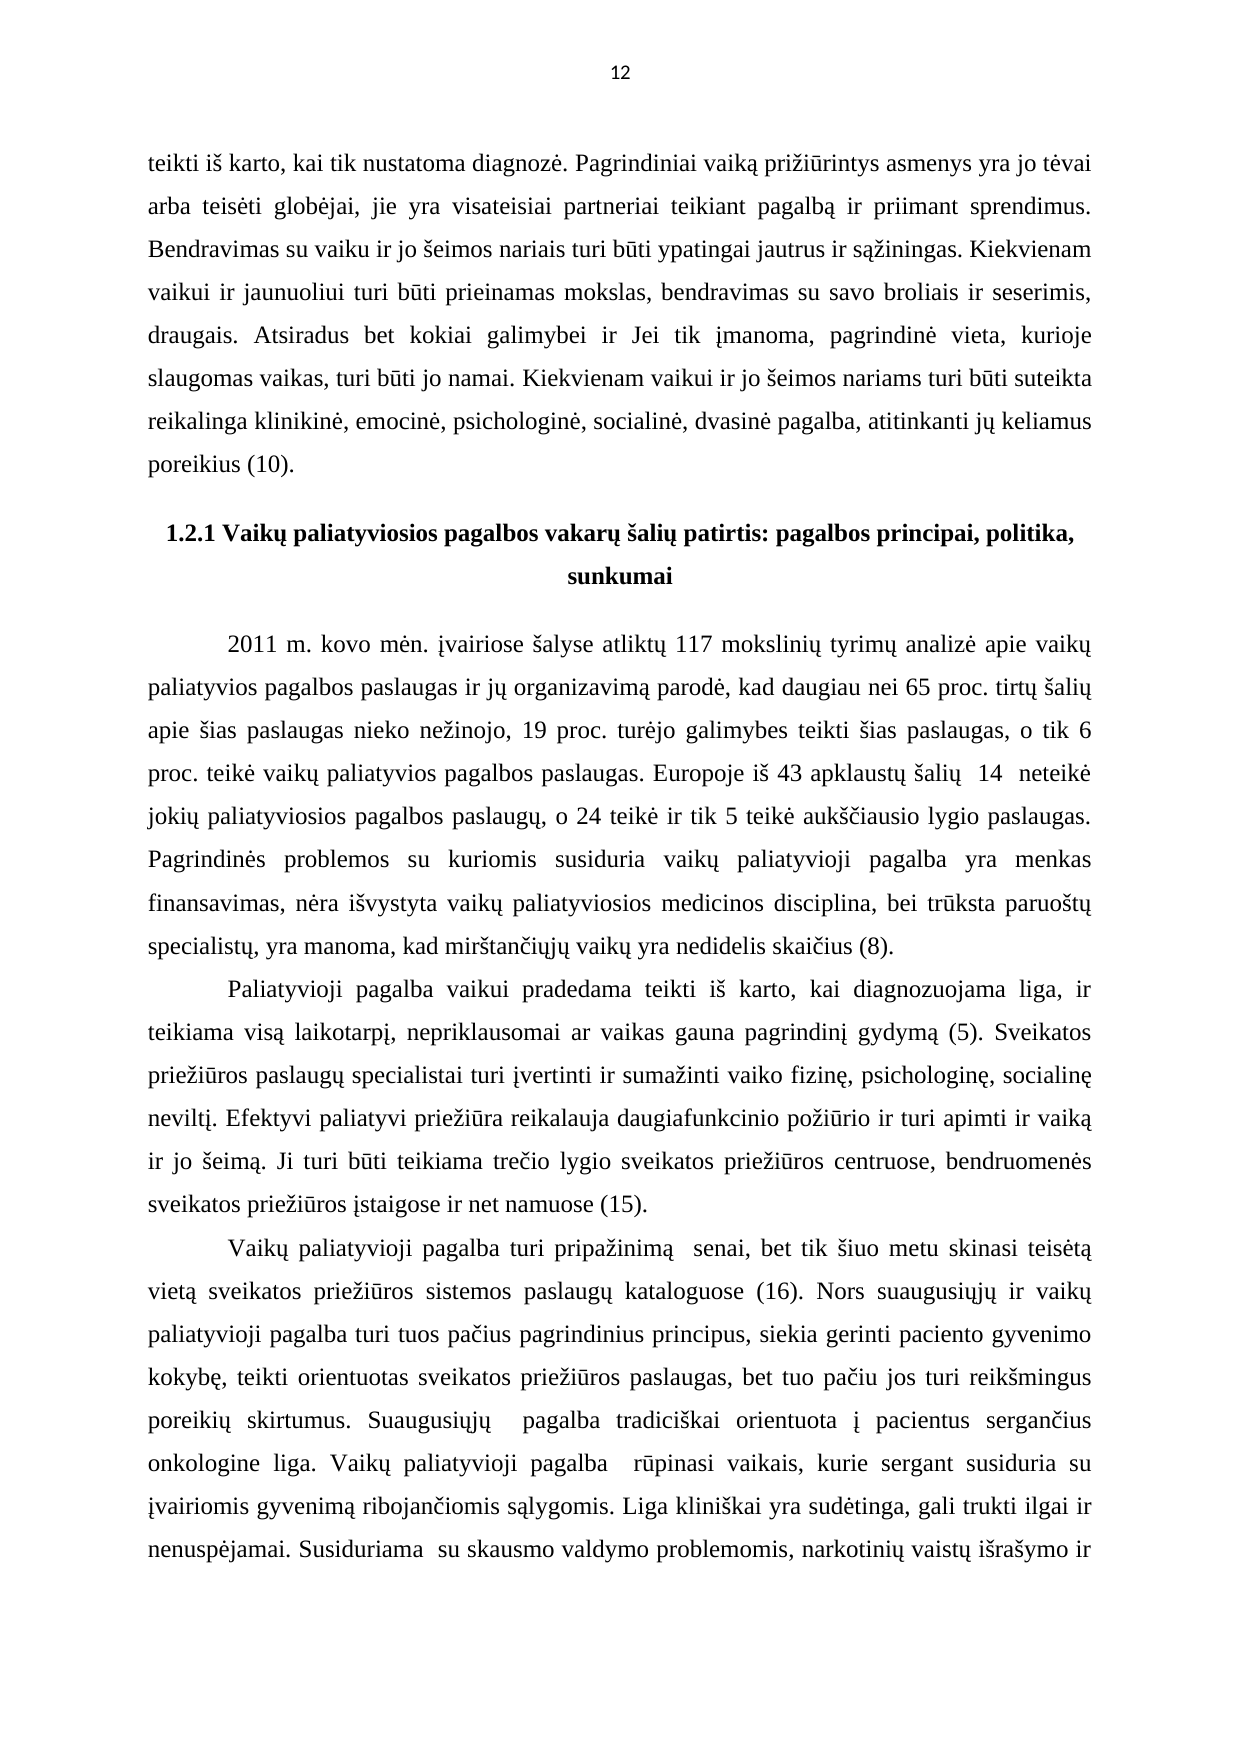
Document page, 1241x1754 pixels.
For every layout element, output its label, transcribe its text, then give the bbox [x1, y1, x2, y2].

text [148, 1233, 1092, 1563]
text Paliatyvioji pagalba vaikui pradedama teikti iš karto, kai diagnozuojama liga, ir teikiama visą laikotarpį, nepriklausomai ar vaikas gauna pagrindinį gydymą (5). Sveikatos priežiūros paslaugų specialistai turi įvertinti ir sumažinti vaiko fizinę, psichologinę, socialinę neviltį. Efektyvi paliatyvi priežiūra reikalauja daugiafunkcinio požiūrio ir turi apimti ir vaiką ir jo šeimą. Ji turi būti teikiama trečio lygio sveikatos priežiūros centruose, bendruomenės sveikatos priežiūros įstaigose ir net namuose (15). [148, 974, 1092, 1218]
subtitle 1.2.1 Vaikų paliatyviosios pagalbos vakarų šalių patirtis: pagalbos principai, politika, sunkumai [148, 518, 1092, 589]
text 2011 m. kovo mėn. įvairiose šalyse atliktų 117 mokslinių tyrimų analizė apie vaikų paliatyvios pagalbos paslaugas ir jų organizavimą parodė, kad daugiau nei 65 proc. tirtų šalių apie šias paslaugas nieko nežinojo, 19 proc. turėjo galimybes teikti šias paslaugas, o tik 6 proc. teikė vaikų paliatyvios pagalbos paslaugas. Europoje iš 43 apklaustų šalių 14 neteikė jokių paliatyviosios pagalbos paslaugų, o 24 teikė ir tik 5 teikė aukščiausio lygio paslaugas. Pagrindinės problemos su kuriomis susiduria vaikų paliatyvioji pagalba yra menkas finansavimas, nėra išvystyta vaikų paliatyviosios medicinos disciplina, bei trūksta paruoštų specialistų, yra manoma, kad mirštančiųjų vaikų yra nedidelis skaičius (8). [148, 629, 1092, 959]
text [148, 148, 1092, 478]
